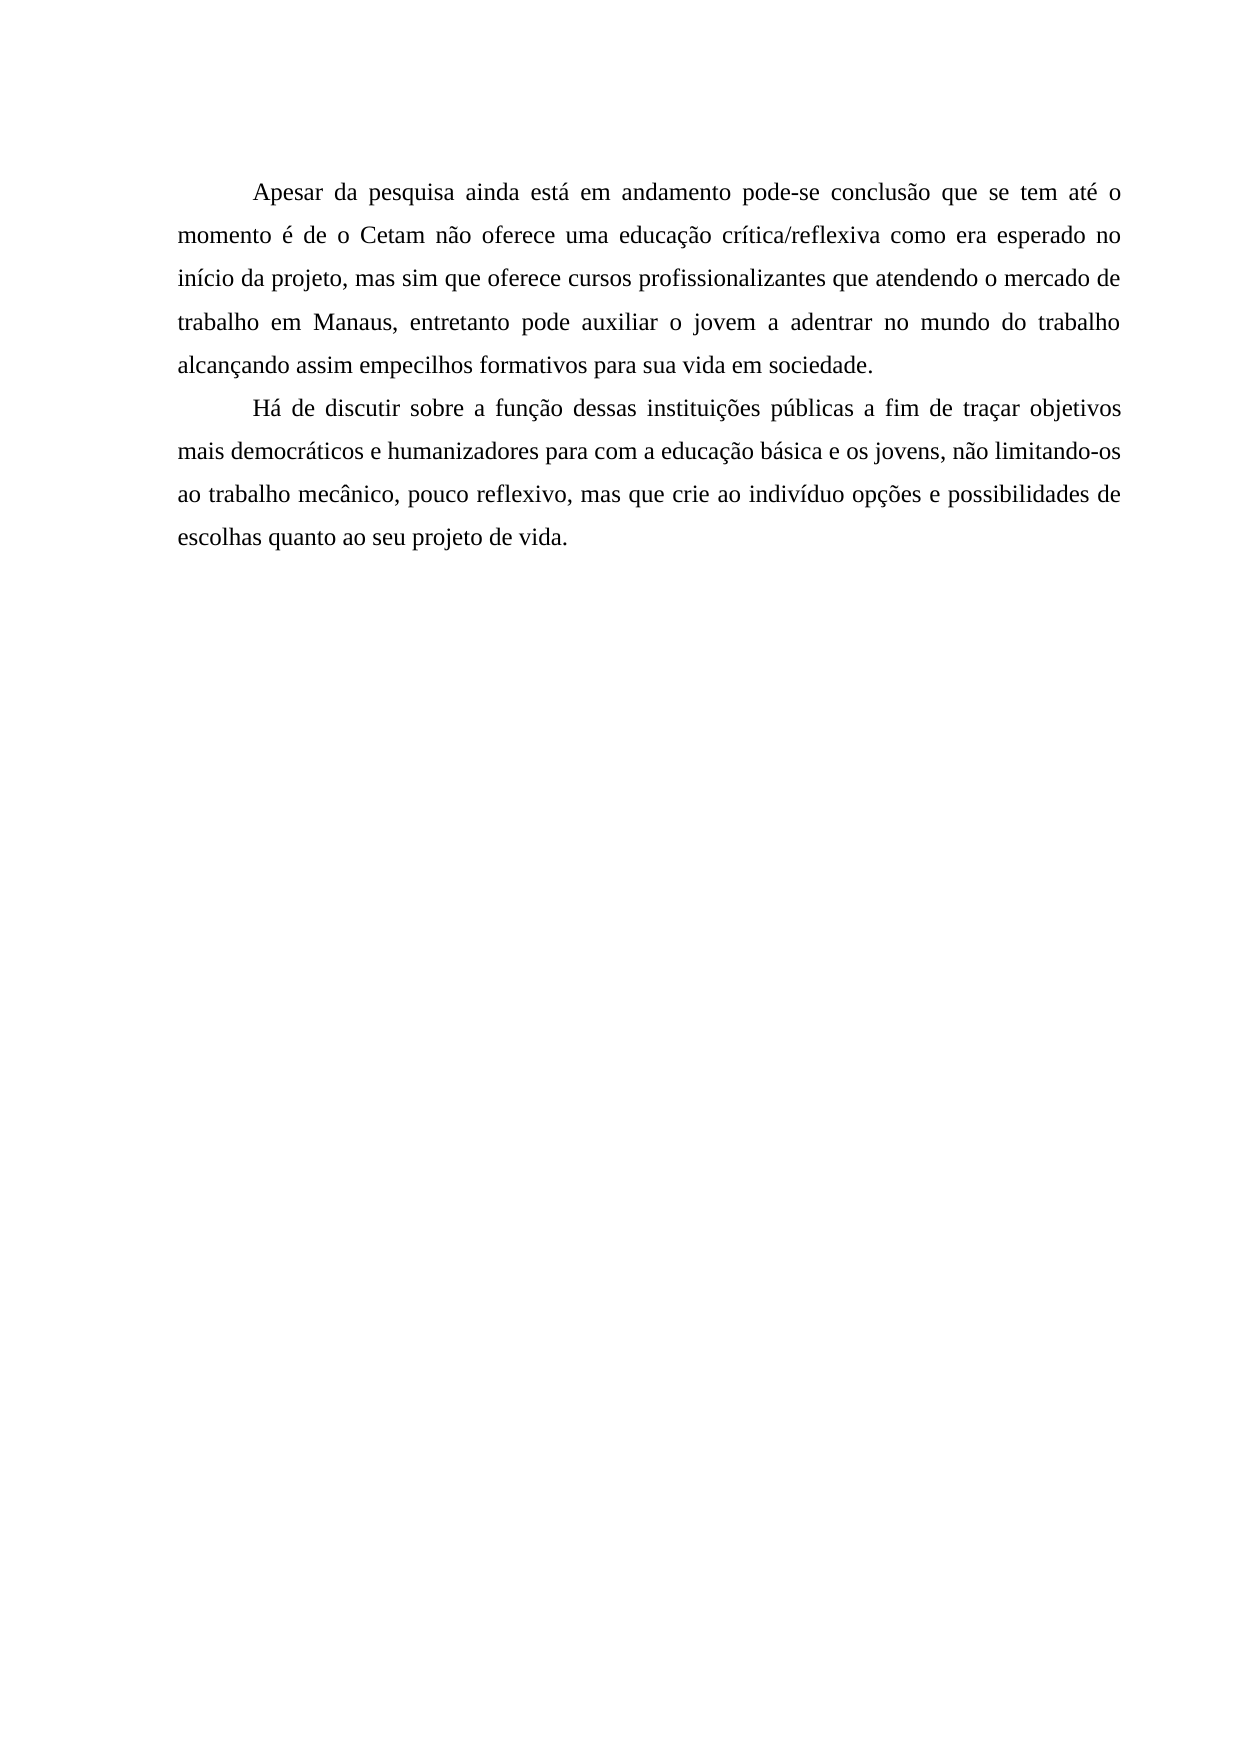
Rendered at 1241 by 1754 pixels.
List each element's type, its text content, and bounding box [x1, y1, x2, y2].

text Há de discutir sobre a função dessas instituições públicas a fim de traçar objetivos mais democráticos e humanizadores para com a educação básica e os jovens, não limitando-os ao trabalho mecânico, pouco reflexivo, mas que crie ao indivíduo opções e possibilidades de escolhas quanto ao seu projeto de vida. [177, 393, 1122, 551]
text Apesar da pesquisa ainda está em andamento pode-se conclusão que se tem até o momento é de o Cetam não oferece uma educação crítica/reflexiva como era esperado no início da projeto, mas sim que oferece cursos profissionalizantes que atendendo o mercado de trabalho em Manaus, entretanto pode auxiliar o jovem a adentrar no mundo do trabalho alcançando assim empecilhos formativos para sua vida em sociedade. [177, 177, 1122, 378]
